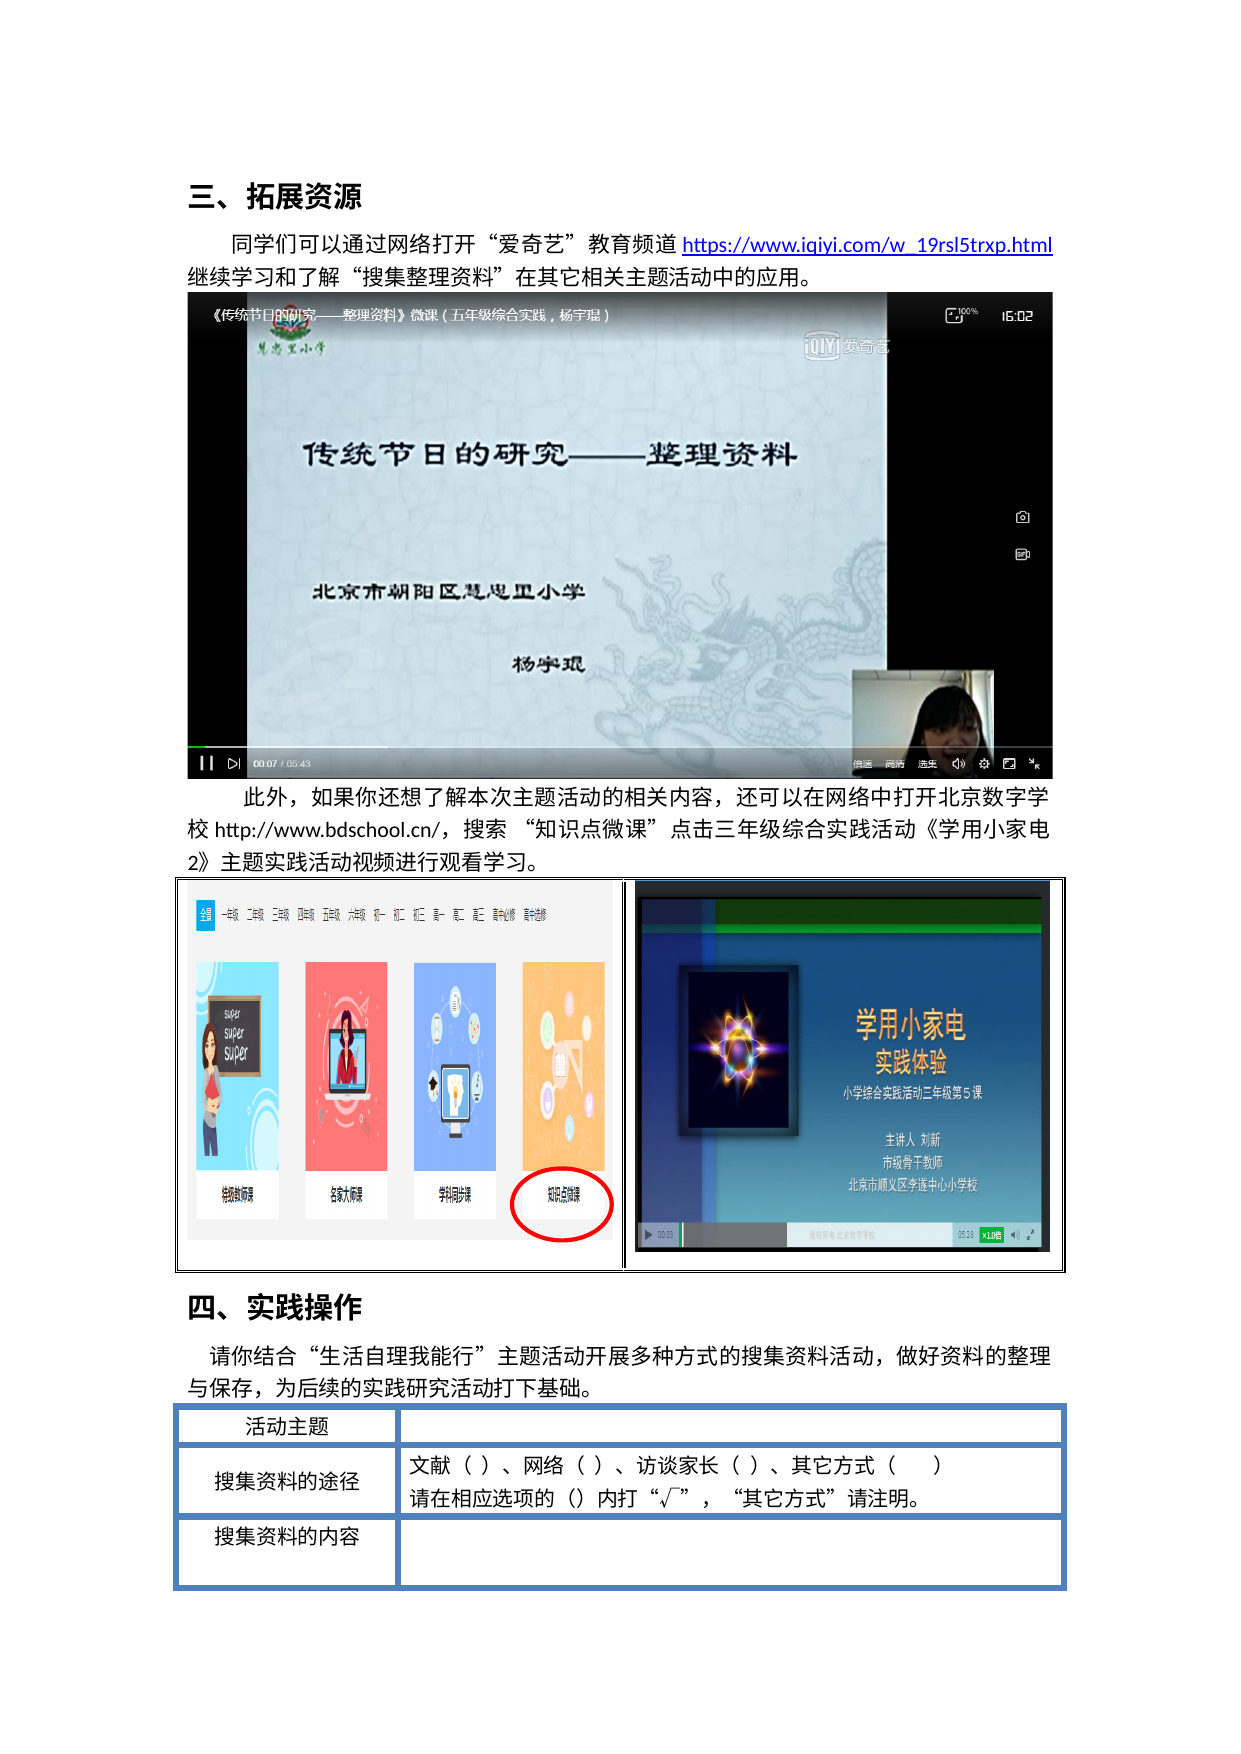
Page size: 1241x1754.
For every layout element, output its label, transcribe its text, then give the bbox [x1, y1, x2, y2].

picture [635, 880, 1050, 1252]
table_cell 搜集资料的途径 [179, 1448, 395, 1513]
text 同学们可以通过网络打开“爱奇艺”教育频道https://www.iqiyi.com/w_19rsl5trxp.html继续学习和了解“搜集整理资料”在其它相关主题活动中的应用。 [187, 227, 1053, 292]
text 四、实践操作 [187, 1273, 1053, 1338]
table_header [401, 1410, 1061, 1442]
table_cell [401, 1520, 1061, 1584]
table_header [624, 880, 1062, 1270]
text 请你结合“生活自理我能行”主题活动开展多种方式的搜集资料活动，做好资料的整理与保存，为后续的实践研究活动打下基础。 [187, 1338, 1053, 1403]
picture [515, 1171, 609, 1238]
picture [187, 292, 1053, 779]
table_cell 搜集资料的内容 [179, 1520, 395, 1584]
table_header [176, 878, 624, 1270]
table_header 活动主题 [179, 1410, 395, 1442]
text 此外，如果你还想了解本次主题活动的相关内容，还可以在网络中打开北京数字学校http://www.bdschool.cn/，搜索 “知识点微课”点击三年级综合实践活动《学用小家电2》主题实践活动视频进行观看学习。 [187, 779, 1053, 877]
table_cell 文献（ ）、网络（ ）、访谈家长（ ）、其它方式（ ） 请在相应选项的（）内打“√”，“其它方式”请注明。 [401, 1448, 1061, 1513]
picture [187, 880, 613, 1240]
picture [584, 1215, 613, 1240]
text 三、拓展资源 [187, 162, 1053, 227]
